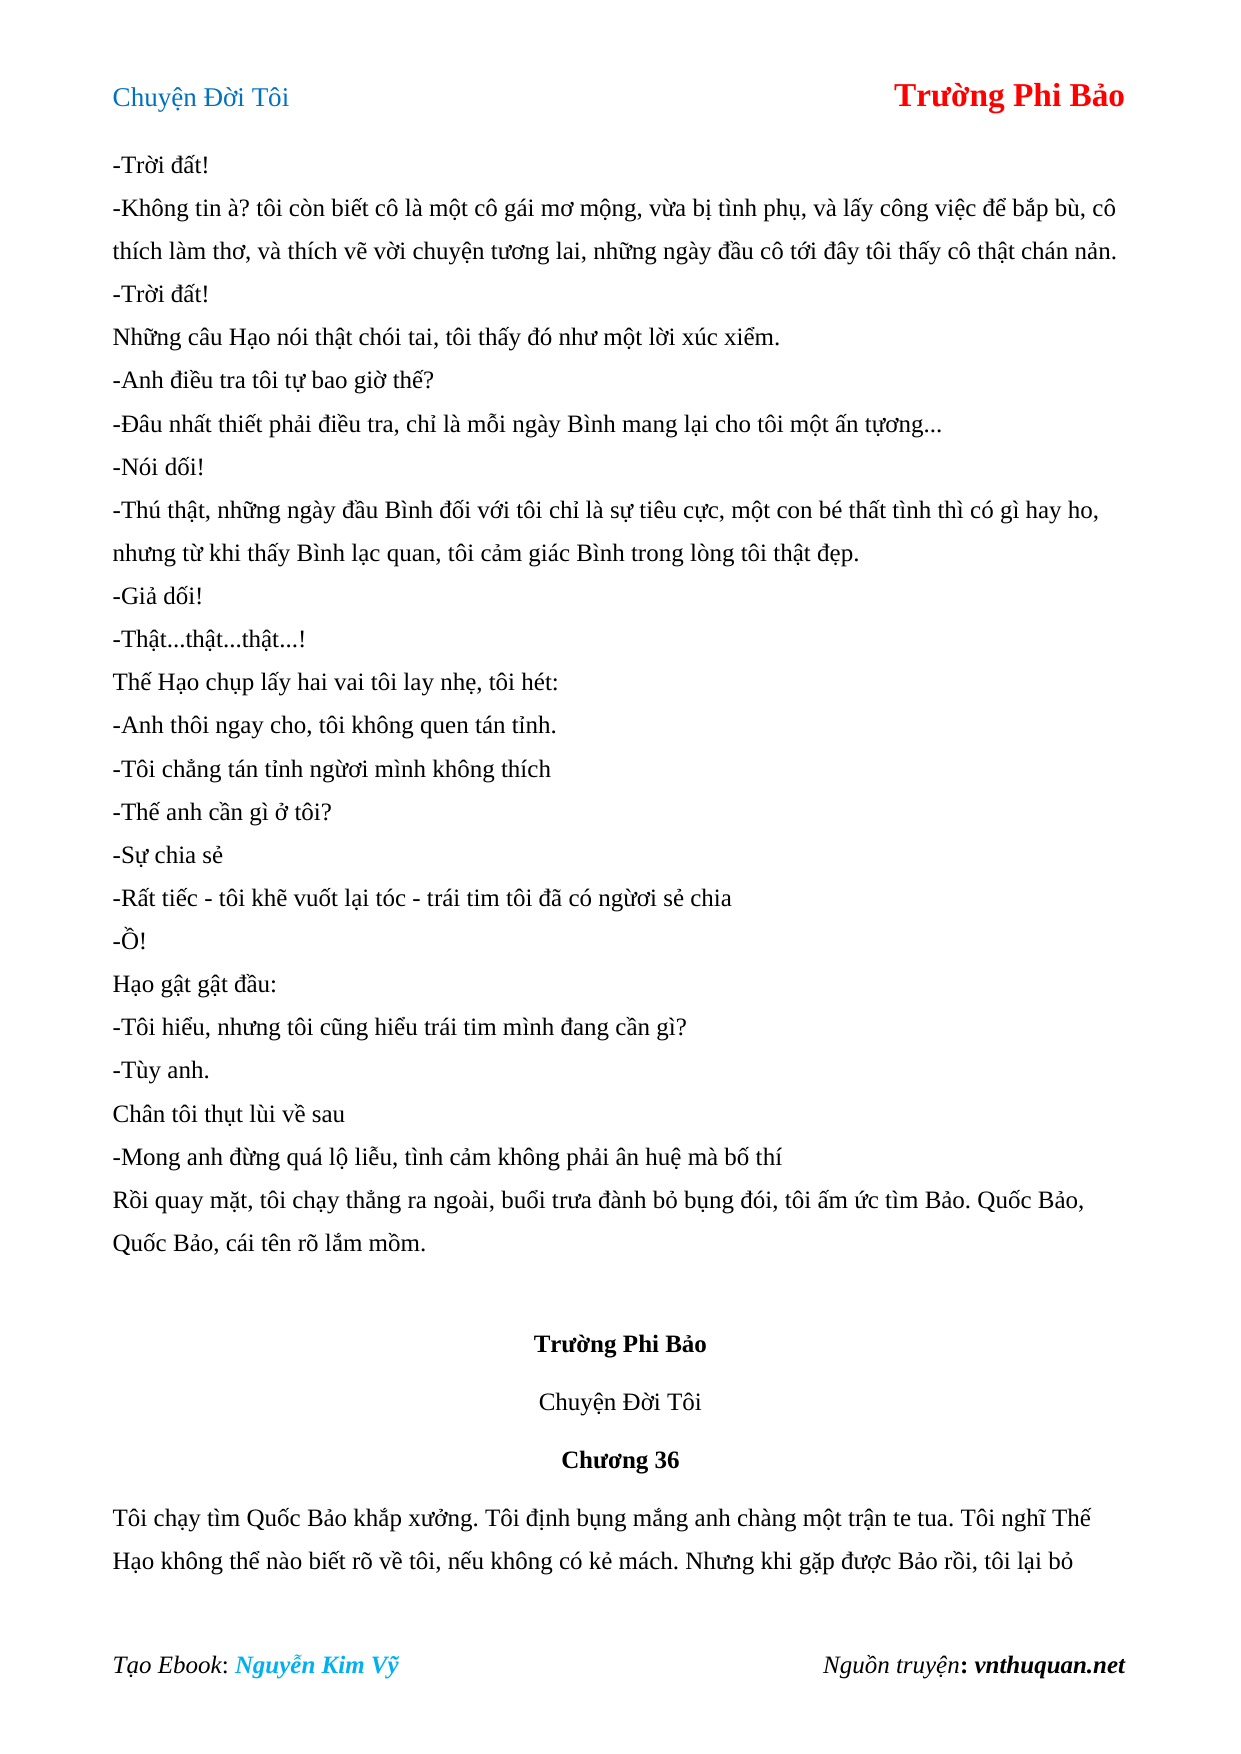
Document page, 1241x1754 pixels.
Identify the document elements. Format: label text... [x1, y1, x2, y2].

text Chương 36 [112, 1445, 1128, 1474]
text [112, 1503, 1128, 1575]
text Trường Phi Bảo [112, 1329, 1128, 1358]
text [112, 150, 1128, 1257]
text Chuyện Đời Tôi [112, 1387, 1128, 1416]
